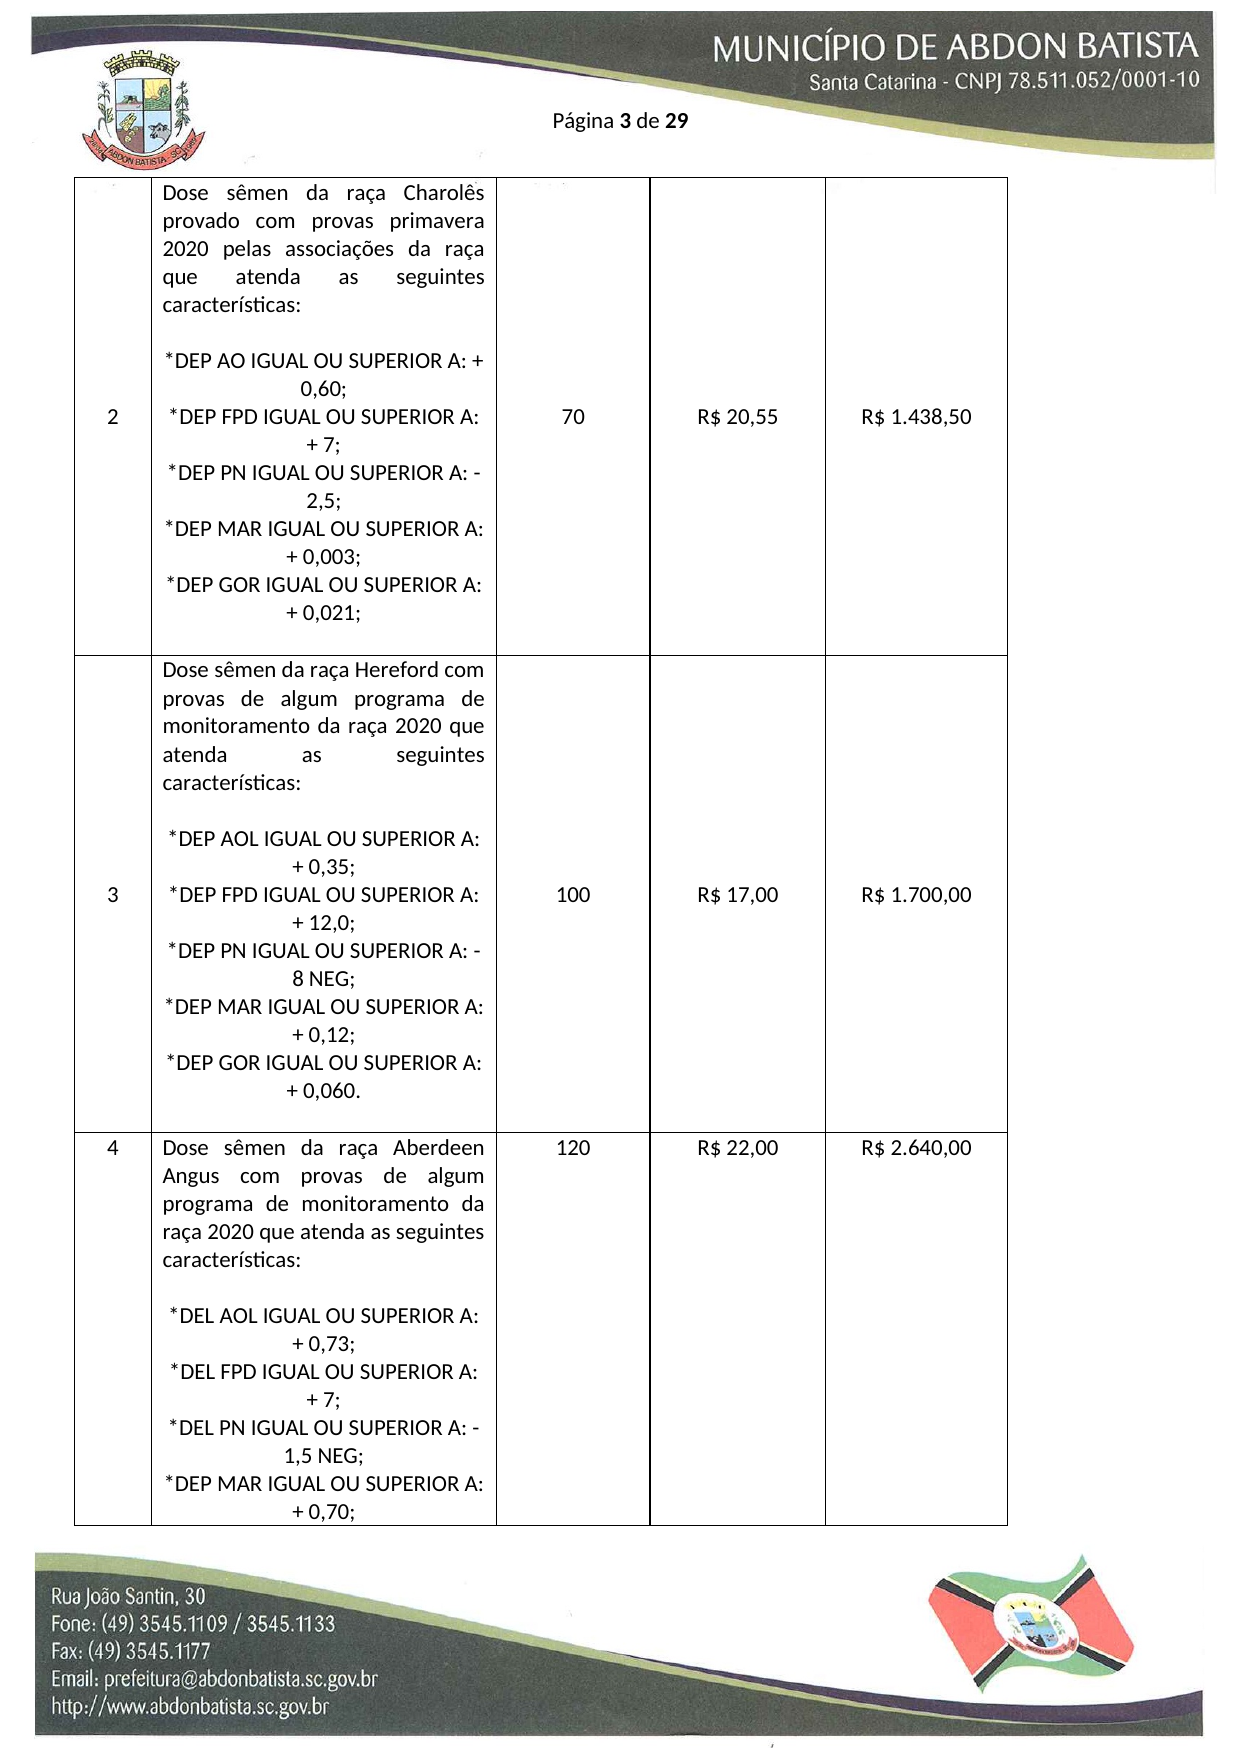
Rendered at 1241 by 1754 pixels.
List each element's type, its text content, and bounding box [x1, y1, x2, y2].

table_cell R$ 22,00 [651, 1133, 825, 1525]
table_cell R$ 20,55 [651, 178, 825, 654]
table_cell R$ 1.438,50 [826, 178, 1007, 654]
picture [29, 11, 1218, 194]
table_cell 4 [75, 1133, 151, 1525]
table_cell 100 [497, 656, 649, 1132]
table_cell Dose sêmen da raça Hereford com provas de algum programa de monitoramento da raça 2020 que atenda as seguintes características: *DEP AOL IGUAL OU SUPERIOR A: + 0,35; *DEP FPD IGUAL OU SUPERIOR A: + 12,0; *DEP PN IGUAL OU SUPERIOR A: - 8 NEG; *DEP MAR IGUAL OU SUPERIOR A: + 0,12; *DEP GOR IGUAL OU SUPERIOR A: + 0,060. [152, 656, 496, 1132]
table_cell 2 [75, 178, 151, 654]
table_cell 120 [497, 1133, 649, 1525]
table_cell R$ 17,00 [651, 656, 825, 1132]
table_cell 3 [75, 656, 151, 1132]
table_cell Dose sêmen da raça Charolês provado com provas primavera 2020 pelas associações da raça que atenda as seguintes características: *DEP AO IGUAL OU SUPERIOR A: + 0,60; *DEP FPD IGUAL OU SUPERIOR A: + 7; *DEP PN IGUAL OU SUPERIOR A: - 2,5; *DEP MAR IGUAL OU SUPERIOR A: + 0,003; *DEP GOR IGUAL OU SUPERIOR A: + 0,021; [152, 178, 496, 654]
picture [34, 1541, 1206, 1748]
table_cell 70 [497, 178, 649, 654]
table_cell R$ 1.700,00 [826, 656, 1007, 1132]
table_cell R$ 2.640,00 [826, 1133, 1007, 1525]
